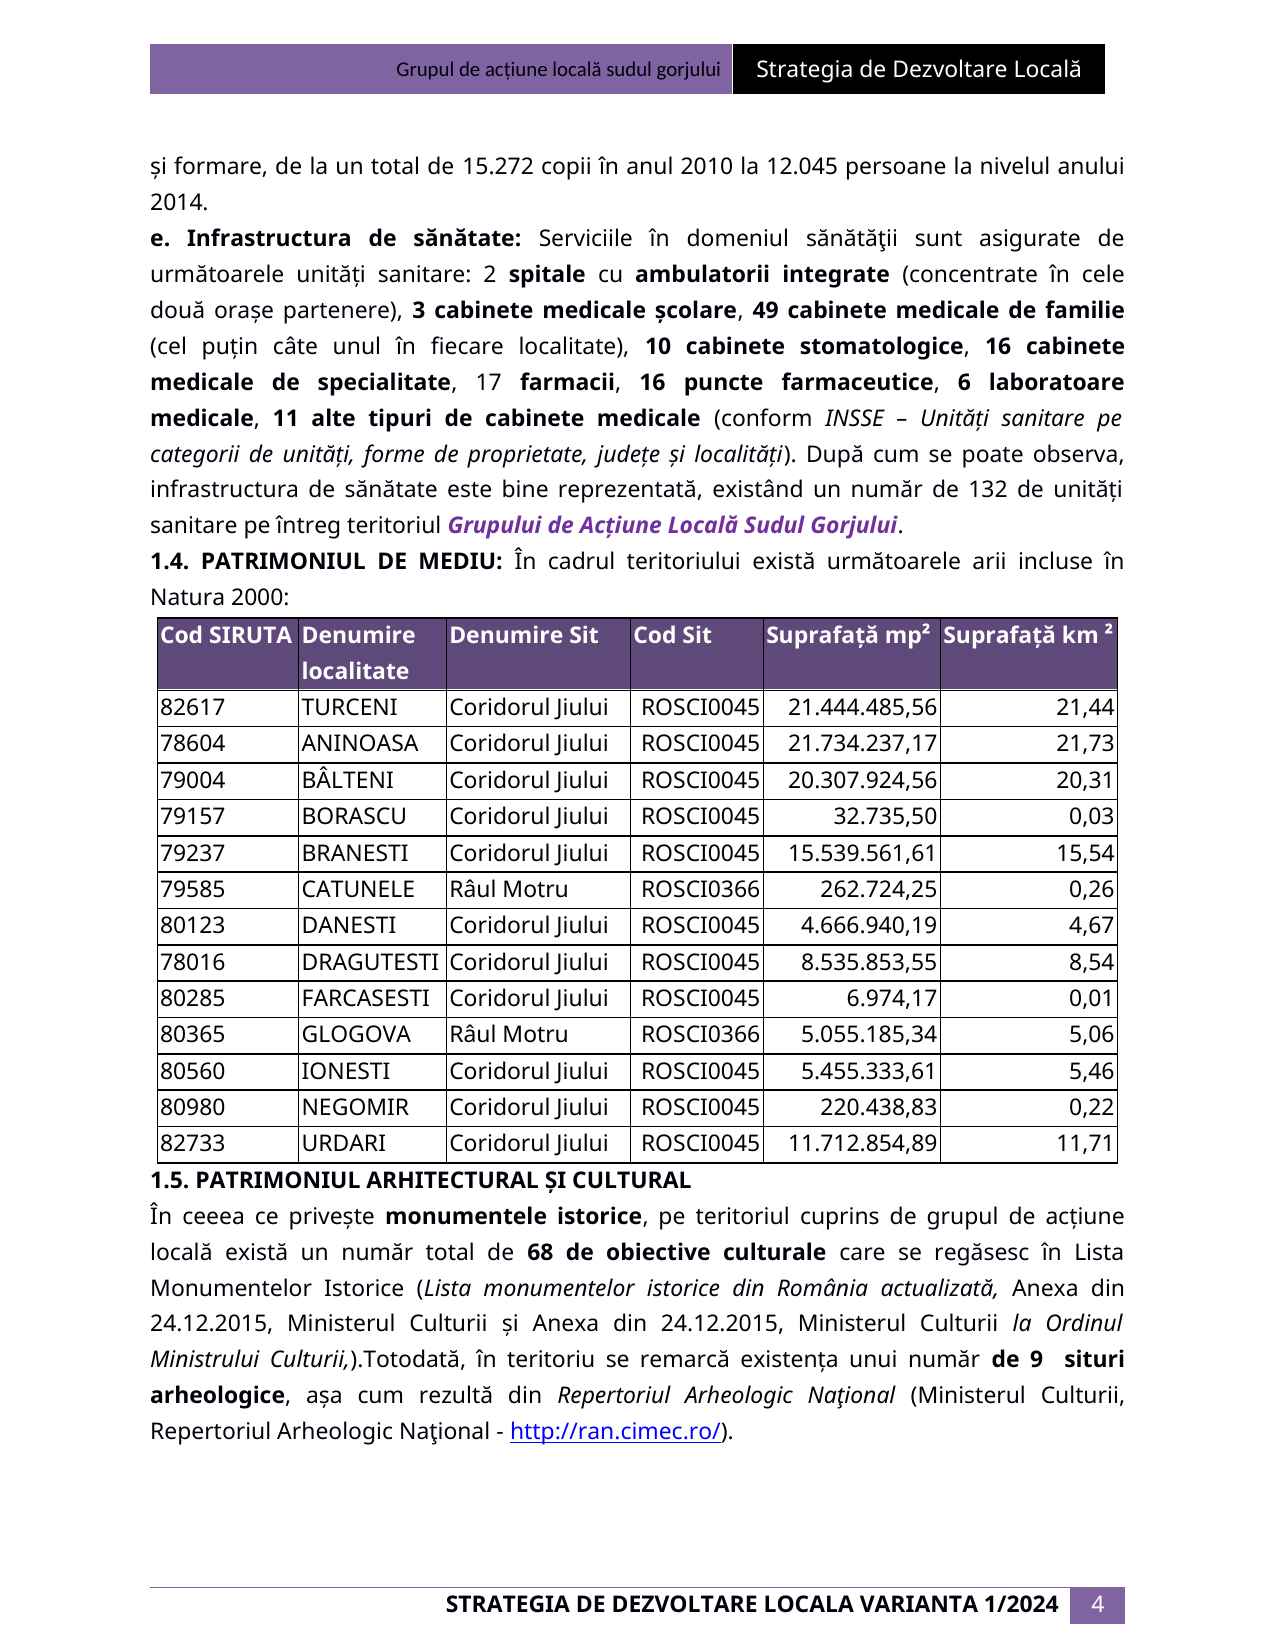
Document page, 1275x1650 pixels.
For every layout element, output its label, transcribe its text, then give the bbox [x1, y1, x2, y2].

table_cell Coridorul Jiului [447, 800, 630, 835]
table_cell URDARI [299, 1127, 446, 1162]
table_cell 5.455.333,61 [764, 1055, 940, 1089]
table_cell 21.444.485,56 [764, 691, 940, 726]
table_cell 21.734.237,17 [764, 727, 940, 762]
table_cell 21,73 [941, 727, 1117, 762]
table_cell 80365 [158, 1018, 298, 1053]
table_cell 79157 [158, 800, 298, 835]
table_cell ROSCI0045 [631, 1055, 763, 1089]
table_cell Râul Motru [447, 1018, 630, 1053]
table_cell DRAGUTESTI [299, 946, 446, 980]
table_cell Coridorul Jiului [447, 1055, 630, 1089]
table_cell GLOGOVA [299, 1018, 446, 1053]
table_cell 15.539.561,61 [764, 837, 940, 871]
table_cell 20,31 [941, 764, 1117, 798]
table_cell 8.535.853,55 [764, 946, 940, 980]
table_cell NEGOMIR [299, 1091, 446, 1126]
table_cell 0,01 [941, 982, 1117, 1017]
table_cell 79237 [158, 837, 298, 871]
table_cell 79004 [158, 764, 298, 798]
table_cell ROSCI0045 [631, 691, 763, 726]
table_cell 79585 [158, 873, 298, 908]
table_cell Râul Motru [447, 873, 630, 908]
table_cell 80123 [158, 909, 298, 944]
table_cell Coridorul Jiului [447, 727, 630, 762]
table_header Suprafață mp² [764, 619, 940, 689]
table_cell ROSCI0045 [631, 1127, 763, 1162]
table_cell 262.724,25 [764, 873, 940, 908]
table_cell 78016 [158, 946, 298, 980]
table_cell 4,67 [941, 909, 1117, 944]
table_cell BÂLTENI [299, 764, 446, 798]
table_cell 5,46 [941, 1055, 1117, 1089]
table_cell 78604 [158, 727, 298, 762]
table_cell 11,71 [941, 1127, 1117, 1162]
table_cell ROSCI0045 [631, 727, 763, 762]
table_cell 0,22 [941, 1091, 1117, 1126]
table_cell 80560 [158, 1055, 298, 1089]
table_cell ROSCI0045 [631, 946, 763, 980]
table_cell 0,26 [941, 873, 1117, 908]
table_cell DANESTI [299, 909, 446, 944]
table_cell 6.974,17 [764, 982, 940, 1017]
table_cell FARCASESTI [299, 982, 446, 1017]
table_cell 82617 [158, 691, 298, 726]
table_cell Coridorul Jiului [447, 764, 630, 798]
table_header Cod Sit [631, 619, 763, 689]
table_header Suprafață km ² [941, 619, 1117, 689]
table_cell 82733 [158, 1127, 298, 1162]
table_cell 8,54 [941, 946, 1117, 980]
table_cell 15,54 [941, 837, 1117, 871]
table_cell ROSCI0045 [631, 800, 763, 835]
table_cell ROSCI0366 [631, 1018, 763, 1053]
table_cell ROSCI0045 [631, 1091, 763, 1126]
list 1.4. PATRIMONIUL DE MEDIU: În cadrul teritoriului există următoarele arii incluse în Natura 2000: [150, 545, 1125, 612]
text În ceeea ce privește monumentele istorice, pe teritoriul cuprins de grupul de acțiune locală există un număr total de 68 de obiective culturale care se regăsesc în Lista Monumentelor Istorice (Lista monumentelor istorice din România actualizată, Anexa din 24.12.2015, Ministerul Culturii și Anexa din 24.12.2015, Ministerul Culturii la Ordinul Ministrului Culturii,).Totodată, în teritoriu se remarcă existența unui număr de 9 situri arheologice, așa cum rezultă din Repertoriul Arheologic Naţional (Ministerul Culturii, Repertoriul Arheologic Naţional - http://ran.cimec.ro/). [150, 1199, 1125, 1446]
table_cell ROSCI0045 [631, 837, 763, 871]
table_cell ROSCI0045 [631, 982, 763, 1017]
table_cell Coridorul Jiului [447, 946, 630, 980]
table_cell ROSCI0366 [631, 873, 763, 908]
table_cell 32.735,50 [764, 800, 940, 835]
table_cell BORASCU [299, 800, 446, 835]
table_cell ROSCI0045 [631, 909, 763, 944]
table_cell 11.712.854,89 [764, 1127, 940, 1162]
table_cell 0,03 [941, 800, 1117, 835]
table_cell 20.307.924,56 [764, 764, 940, 798]
table_cell 5.055.185,34 [764, 1018, 940, 1053]
table_cell Coridorul Jiului [447, 982, 630, 1017]
table_cell TURCENI [299, 691, 446, 726]
list e. Infrastructura de sănătate: Serviciile în domeniul sănătăţii sunt asigurate de următoarele unități sanitare: 2 spitale cu ambulatorii integrate (concentrate în cele două orașe partenere), 3 cabinete medicale școlare, 49 cabinete medicale de familie (cel puțin câte unul în fiecare localitate), 10 cabinete stomatologice, 16 cabinete medicale de specialitate, 17 farmacii, 16 puncte farmaceutice, 6 laboratoare medicale, 11 alte tipuri de cabinete medicale (conform INSSE – Unități sanitare pe categorii de unități, forme de proprietate, județe și localități). După cum se poate observa, infrastructura de sănătate este bine reprezentată, existând un număr de 132 de unități sanitare pe întreg teritoriul Grupului de Acțiune Locală Sudul Gorjului. [150, 222, 1125, 541]
table_cell 21,44 [941, 691, 1117, 726]
table_cell 80980 [158, 1091, 298, 1126]
table_header Denumire localitate [299, 619, 446, 689]
table_cell BRANESTI [299, 837, 446, 871]
table_cell 4.666.940,19 [764, 909, 940, 944]
table_cell Coridorul Jiului [447, 1127, 630, 1162]
table_cell ANINOASA [299, 727, 446, 762]
table_header Cod SIRUTA [158, 619, 298, 689]
table_cell 80285 [158, 982, 298, 1017]
text 1.5. PATRIMONIUL ARHITECTURAL ȘI CULTURAL [150, 1164, 1125, 1195]
table_cell Coridorul Jiului [447, 1091, 630, 1126]
table_cell IONESTI [299, 1055, 446, 1089]
table_cell Coridorul Jiului [447, 909, 630, 944]
table_cell ROSCI0045 [631, 764, 763, 798]
table_cell 220.438,83 [764, 1091, 940, 1126]
table_cell Coridorul Jiului [447, 837, 630, 871]
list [150, 150, 1125, 217]
table_cell 5,06 [941, 1018, 1117, 1053]
table_header Denumire Sit [447, 619, 630, 689]
table_cell Coridorul Jiului [447, 691, 630, 726]
table_cell CATUNELE [299, 873, 446, 908]
